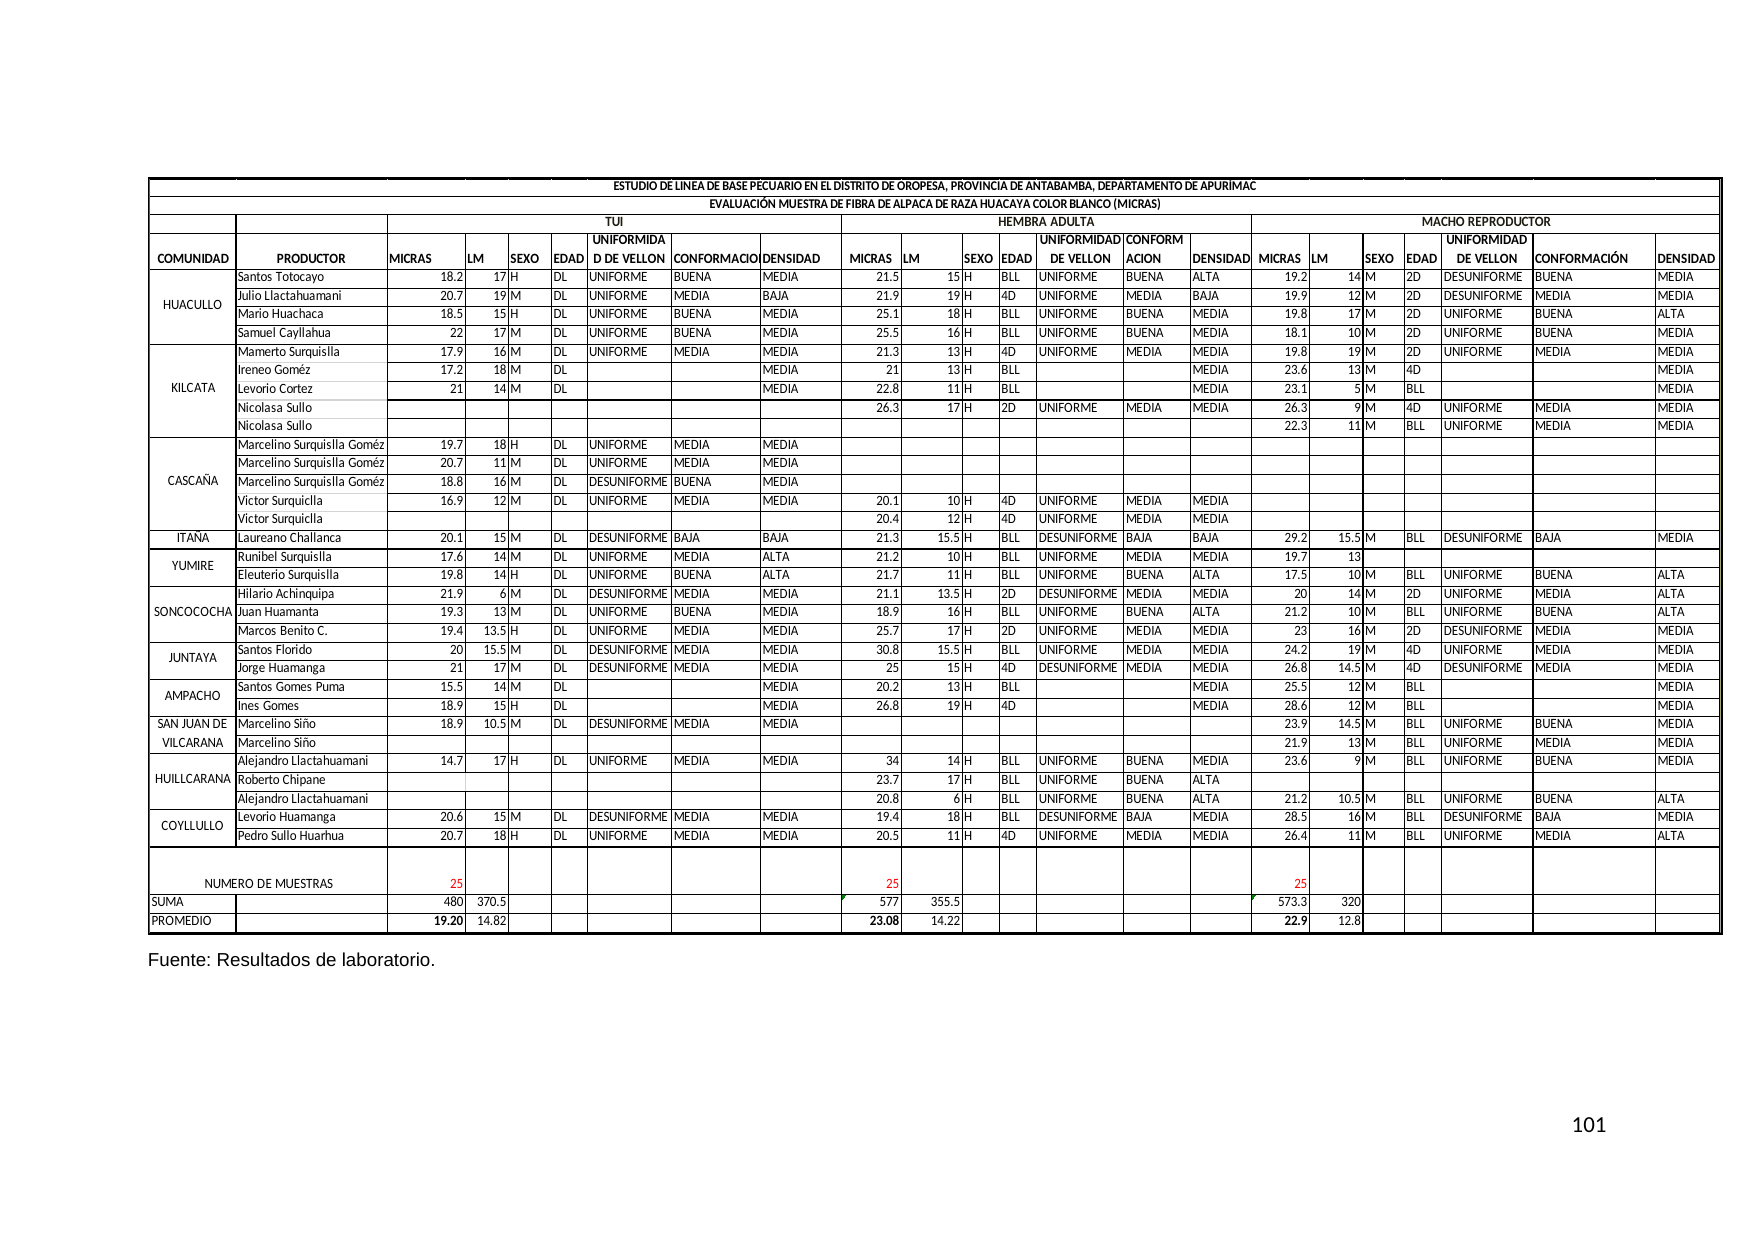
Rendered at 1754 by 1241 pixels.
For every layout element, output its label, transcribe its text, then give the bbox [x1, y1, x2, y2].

text Fuente: Resultados de laboratorio. [148, 949, 1606, 971]
